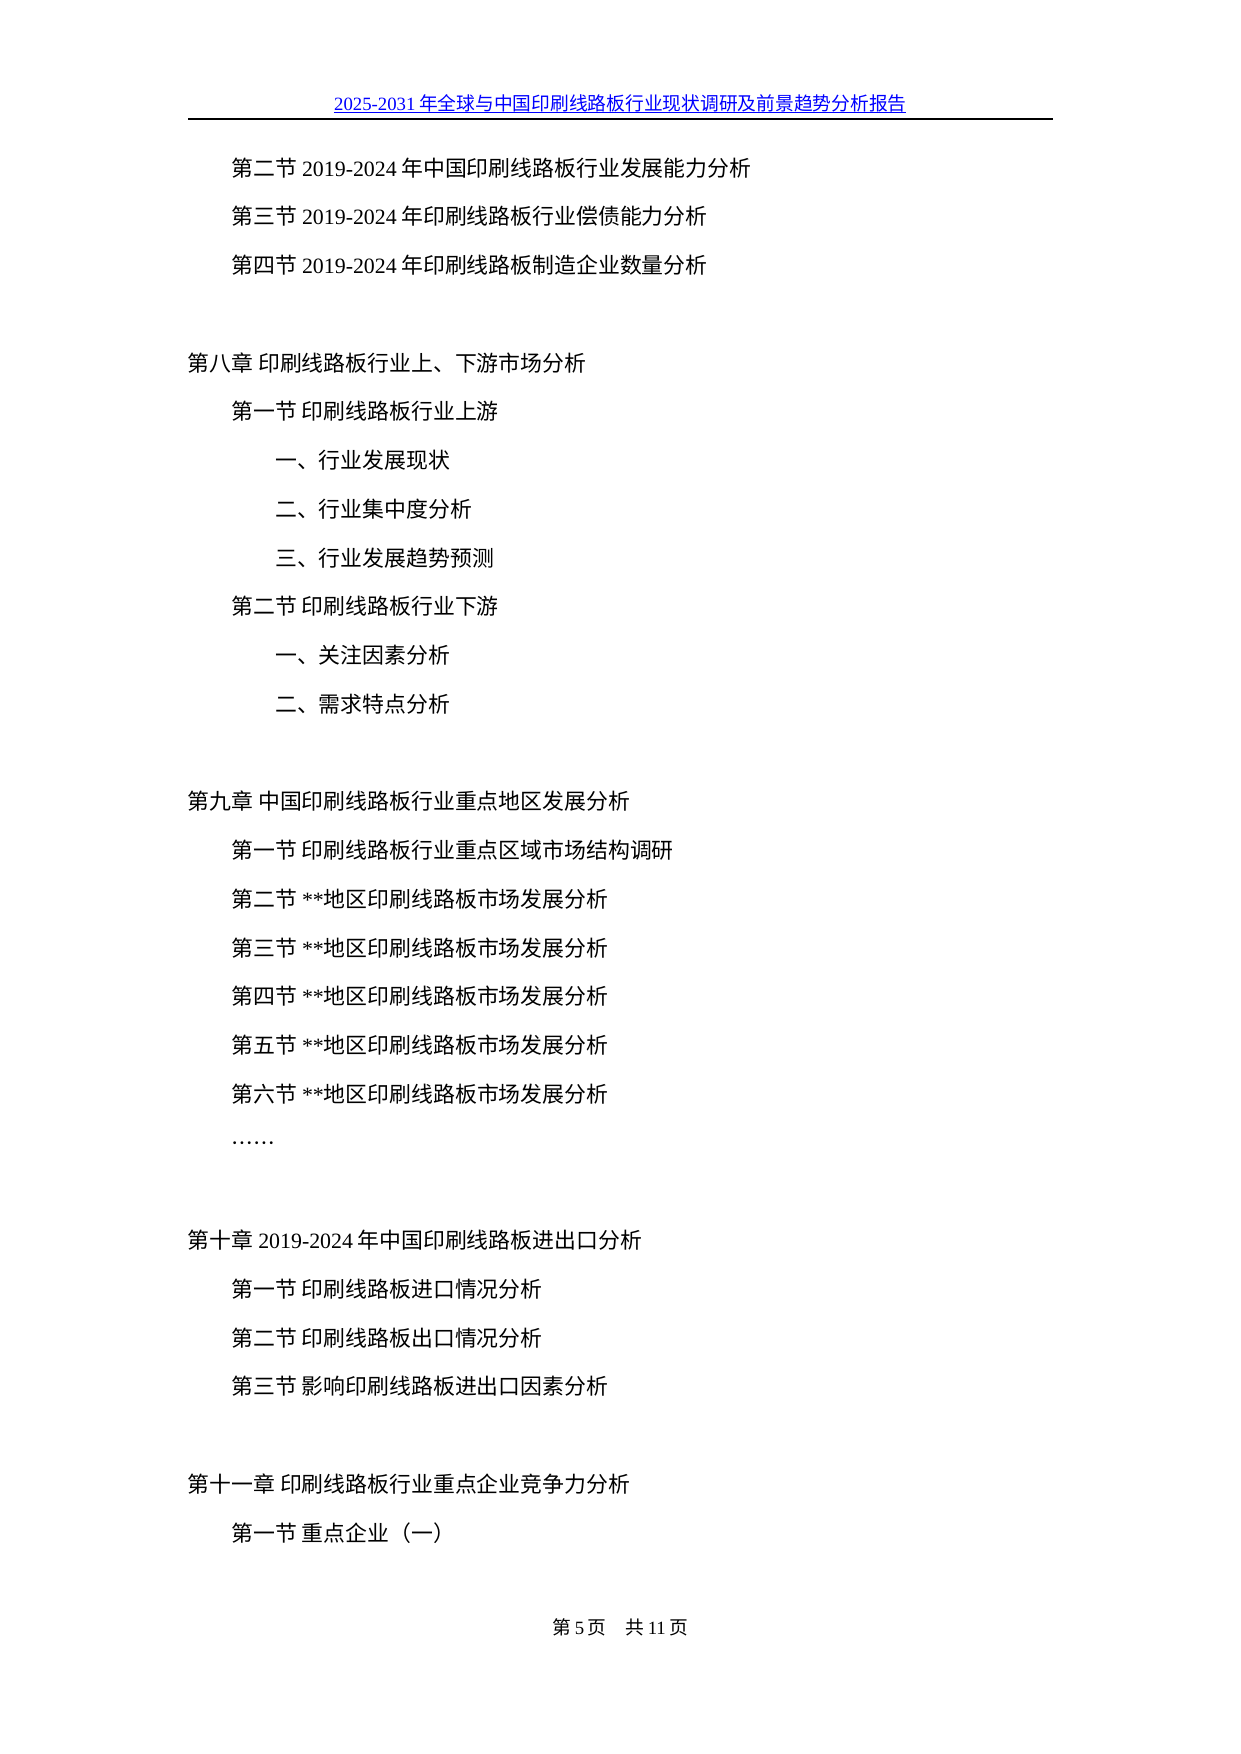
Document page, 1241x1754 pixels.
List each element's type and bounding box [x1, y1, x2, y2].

text [187, 150, 1053, 1548]
